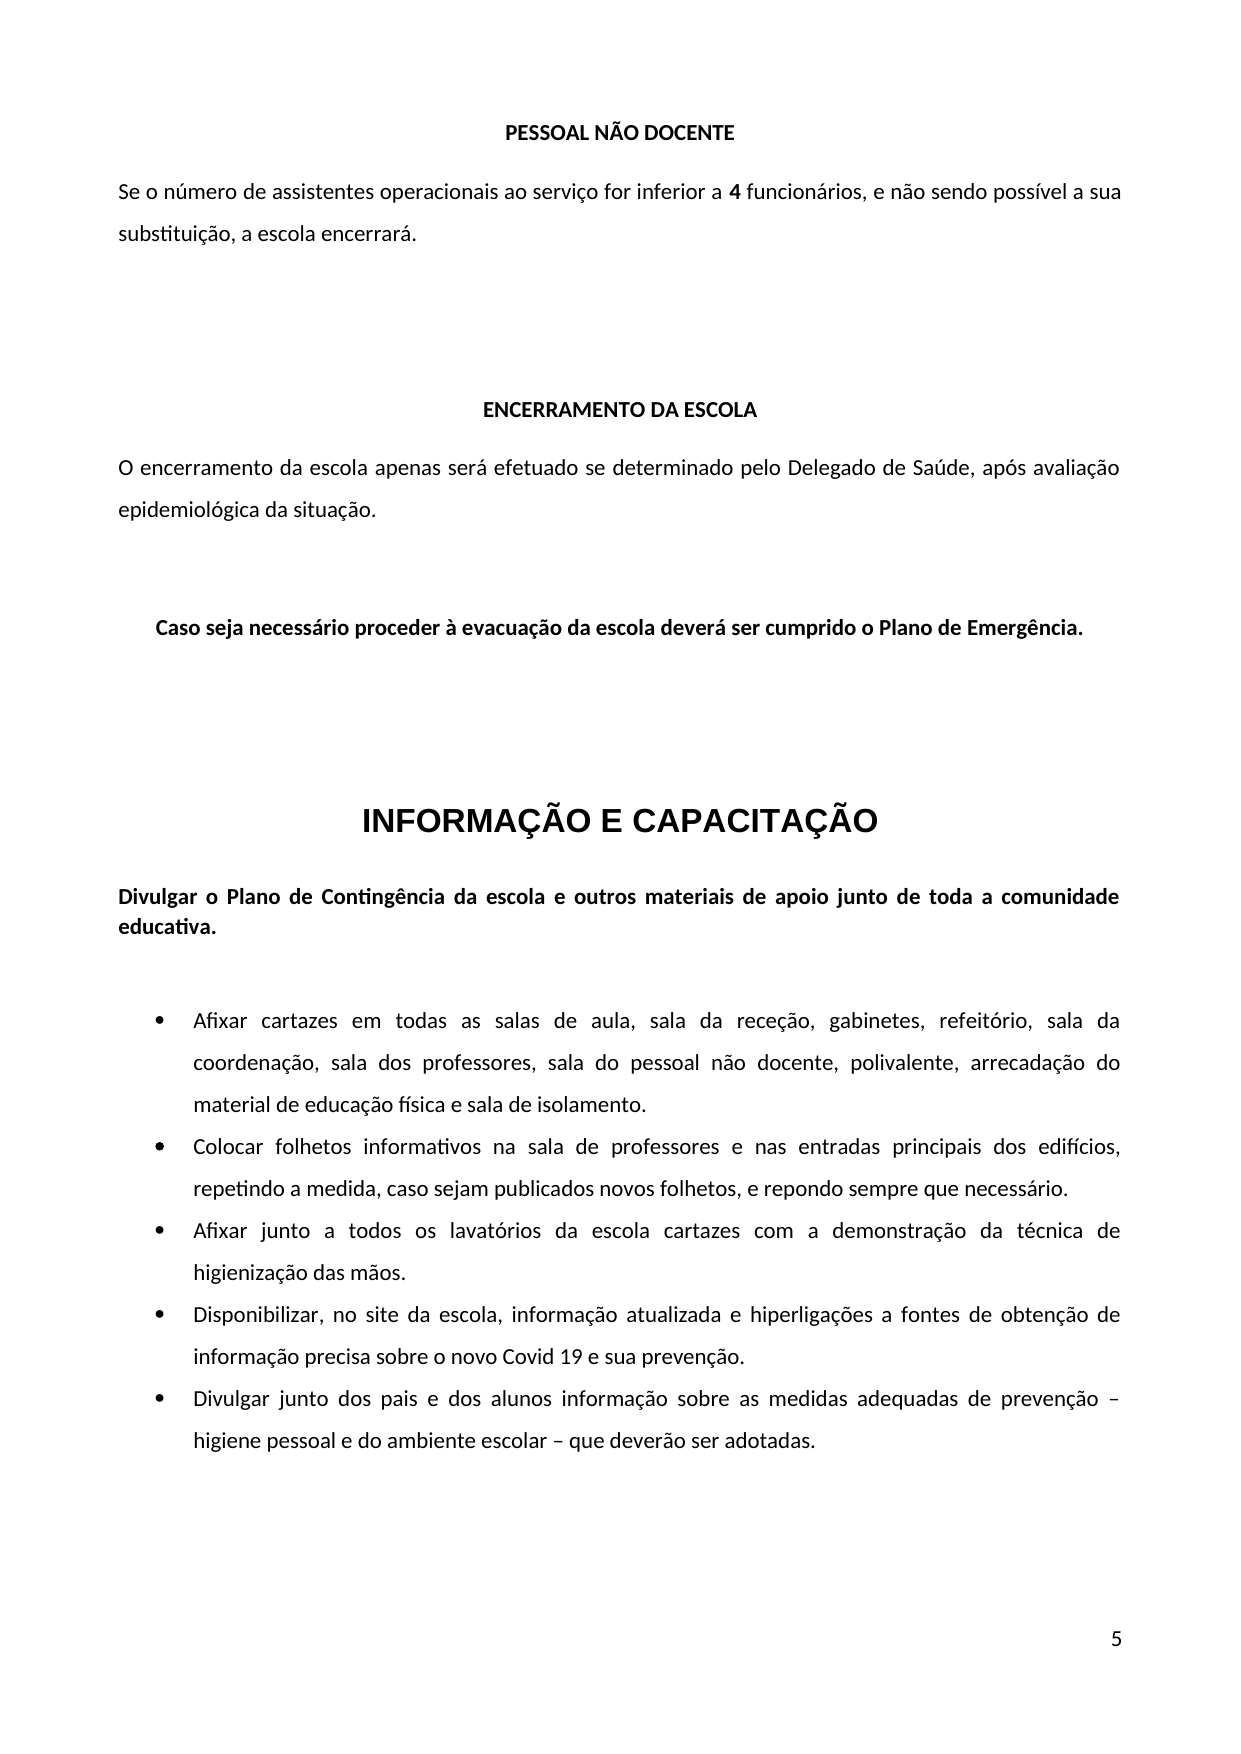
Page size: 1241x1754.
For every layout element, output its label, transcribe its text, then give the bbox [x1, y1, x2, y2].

text Caso seja necessário proceder à evacuação da escola deverá ser cumprido o Plano de Emergência. [118, 613, 1122, 641]
list Afixar junto a todos os lavatórios da escola cartazes com a demonstração da técnica de higienização das mãos. [156, 1216, 1122, 1286]
list Disponibilizar, no site da escola, informação atualizada e hiperligações a fontes de obtenção de informação precisa sobre o novo Covid 19 e sua prevenção. [156, 1300, 1122, 1370]
text O encerramento da escola apenas será efetuado se determinado pelo Delegado de Saúde, após avaliação epidemiológica da situação. [118, 453, 1122, 523]
list Colocar folhetos informativos na sala de professores e nas entradas principais dos edifícios, repetindo a medida, caso sejam publicados novos folhetos, e repondo sempre que necessário. [156, 1132, 1122, 1202]
text Se o número de assistentes operacionais ao serviço for inferior a 4 funcionários, e não sendo possível a sua substituição, a escola encerrará. [118, 177, 1122, 247]
list Divulgar junto dos pais e dos alunos informação sobre as medidas adequadas de prevenção – higiene pessoal e do ambiente escolar – que deverão ser adotadas. [156, 1384, 1122, 1454]
list Afixar cartazes em todas as salas de aula, sala da receção, gabinetes, refeitório, sala da coordenação, sala dos professores, sala do pessoal não docente, polivalente, arrecadação do material de educação física e sala de isolamento. [156, 1006, 1122, 1118]
text PESSOAL NÃO DOCENTE [118, 118, 1122, 146]
text ENCERRAMENTO DA ESCOLA [118, 395, 1122, 423]
text INFORMAÇÃO E CAPACITAÇÃO [118, 801, 1122, 839]
text Divulgar o Plano de Contingência da escola e outros materiais de apoio junto de toda a comunidade educativa. [118, 882, 1122, 940]
